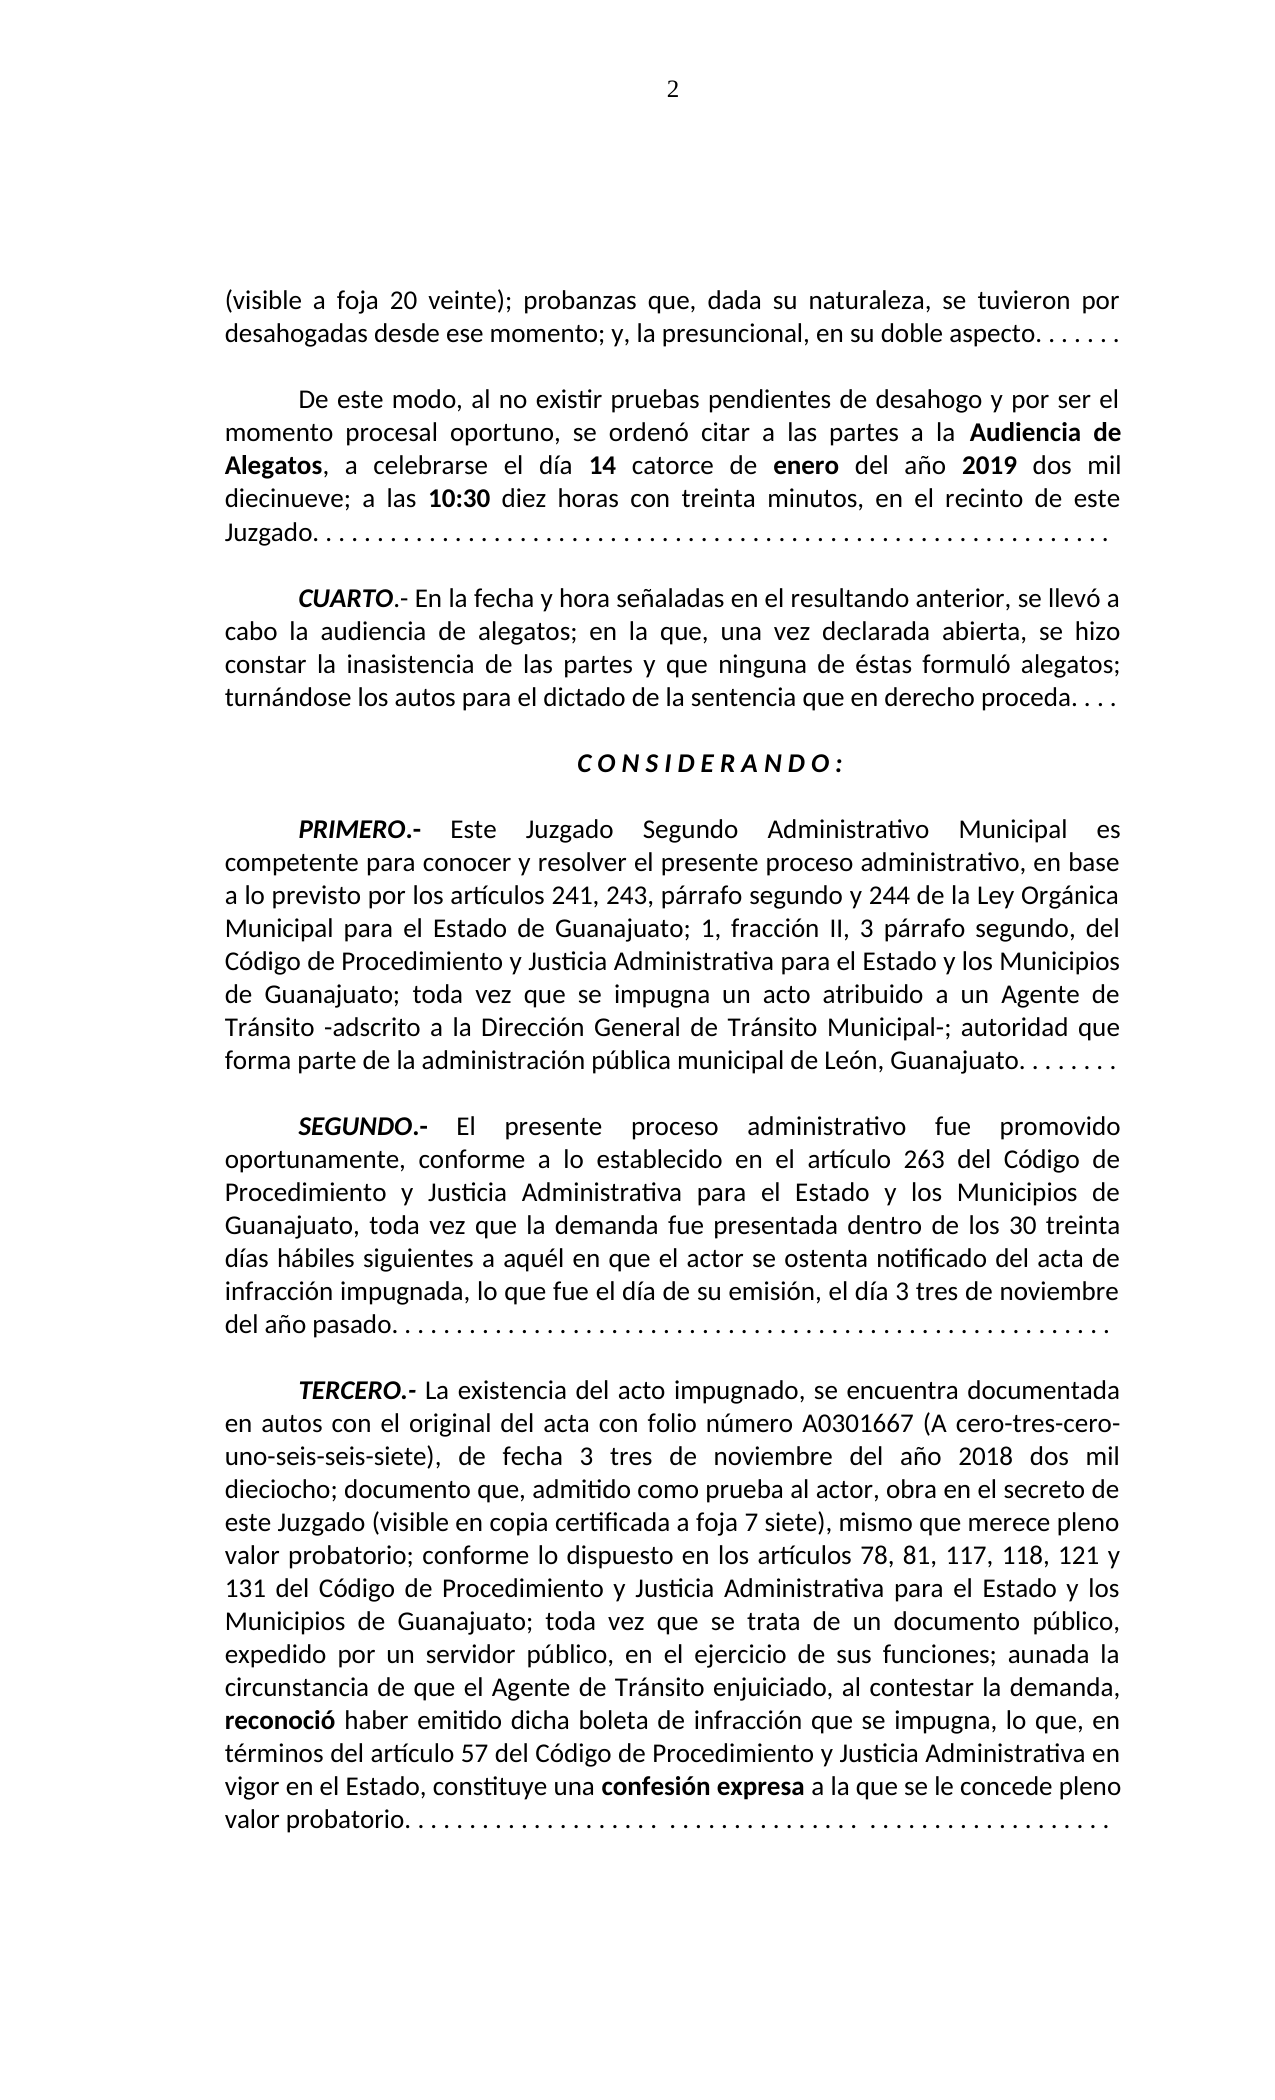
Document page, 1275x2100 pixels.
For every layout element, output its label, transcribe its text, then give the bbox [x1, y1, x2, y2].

text TERCERO.- La existencia del acto impugnado, se encuentra documentada en autos con el original del acta con folio número A0301667 (A cero-tres-cero-uno-seis-seis-siete), de fecha 3 tres de noviembre del año 2018 dos mil dieciocho; documento que, admitido como prueba al actor, obra en el secreto de este Juzgado (visible en copia certificada a foja 7 siete), mismo que merece pleno valor probatorio; conforme lo dispuesto en los artículos 78, 81, 117, 118, 121 y 131 del Código de Procedimiento y Justicia Administrativa para el Estado y los Municipios de Guanajuato; toda vez que se trata de un documento público, expedido por un servidor público, en el ejercicio de sus funciones; aunada la circunstancia de que el Agente de Tránsito enjuiciado, al contestar la demanda, reconoció haber emitido dicha boleta de infracción que se impugna, lo que, en términos del artículo 57 del Código de Procedimiento y Justicia Administrativa en vigor en el Estado, constituye una confesión expresa a la que se le concede pleno valor probatorio. . . . . . . . . . . . . . . . . . . . . . . . . . . . . . . . . . . . . . . . . . . . . . . . . . . . . . [224, 1373, 1121, 1836]
text PRIMERO.- Este Juzgado Segundo Administrativo Municipal es competente para conocer y resolver el presente proceso administrativo, en base a lo previsto por los artículos 241, 243, párrafo segundo y 244 de la Ley Orgánica Municipal para el Estado de Guanajuato; 1, fracción II, 3 párrafo segundo, del Código de Procedimiento y Justicia Administrativa para el Estado y los Municipios de Guanajuato; toda vez que se impugna un acto atribuido a un Agente de Tránsito -adscrito a la Dirección General de Tránsito Municipal-; autoridad que forma parte de la administración pública municipal de León, Guanajuato. . . . . . . . [224, 812, 1121, 1076]
text De este modo, al no existir pruebas pendientes de desahogo y por ser el momento procesal oportuno, se ordenó citar a las partes a la Audiencia de Alegatos, a celebrarse el día 14 catorce de enero del año 2019 dos mil diecinueve; a las 10:30 diez horas con treinta minutos, en el recinto de este Juzgado. . . . . . . . . . . . . . . . . . . . . . . . . . . . . . . . . . . . . . . . . . . . . . . . . . . . . . . . . . . . . . [224, 383, 1121, 548]
text CUARTO.- En la fecha y hora señaladas en el resultando anterior, se llevó a cabo la audiencia de alegatos; en la que, una vez declarada abierta, se hizo constar la inasistencia de las partes y que ninguna de éstas formuló alegatos; turnándose los autos para el dictado de la sentencia que en derecho proceda. . . . [224, 581, 1121, 713]
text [224, 283, 1121, 349]
text C O N S I D E R A N D O : [224, 746, 1121, 779]
text SEGUNDO.- El presente proceso administrativo fue promovido oportunamente, conforme a lo establecido en el artículo 263 del Código de Procedimiento y Justicia Administrativa para el Estado y los Municipios de Guanajuato, toda vez que la demanda fue presentada dentro de los 30 treinta días hábiles siguientes a aquél en que el actor se ostenta notificado del acta de infracción impugnada, lo que fue el día de su emisión, el día 3 tres de noviembre del año pasado. . . . . . . . . . . . . . . . . . . . . . . . . . . . . . . . . . . . . . . . . . . . . . . . . . . . . . . . [224, 1109, 1121, 1340]
